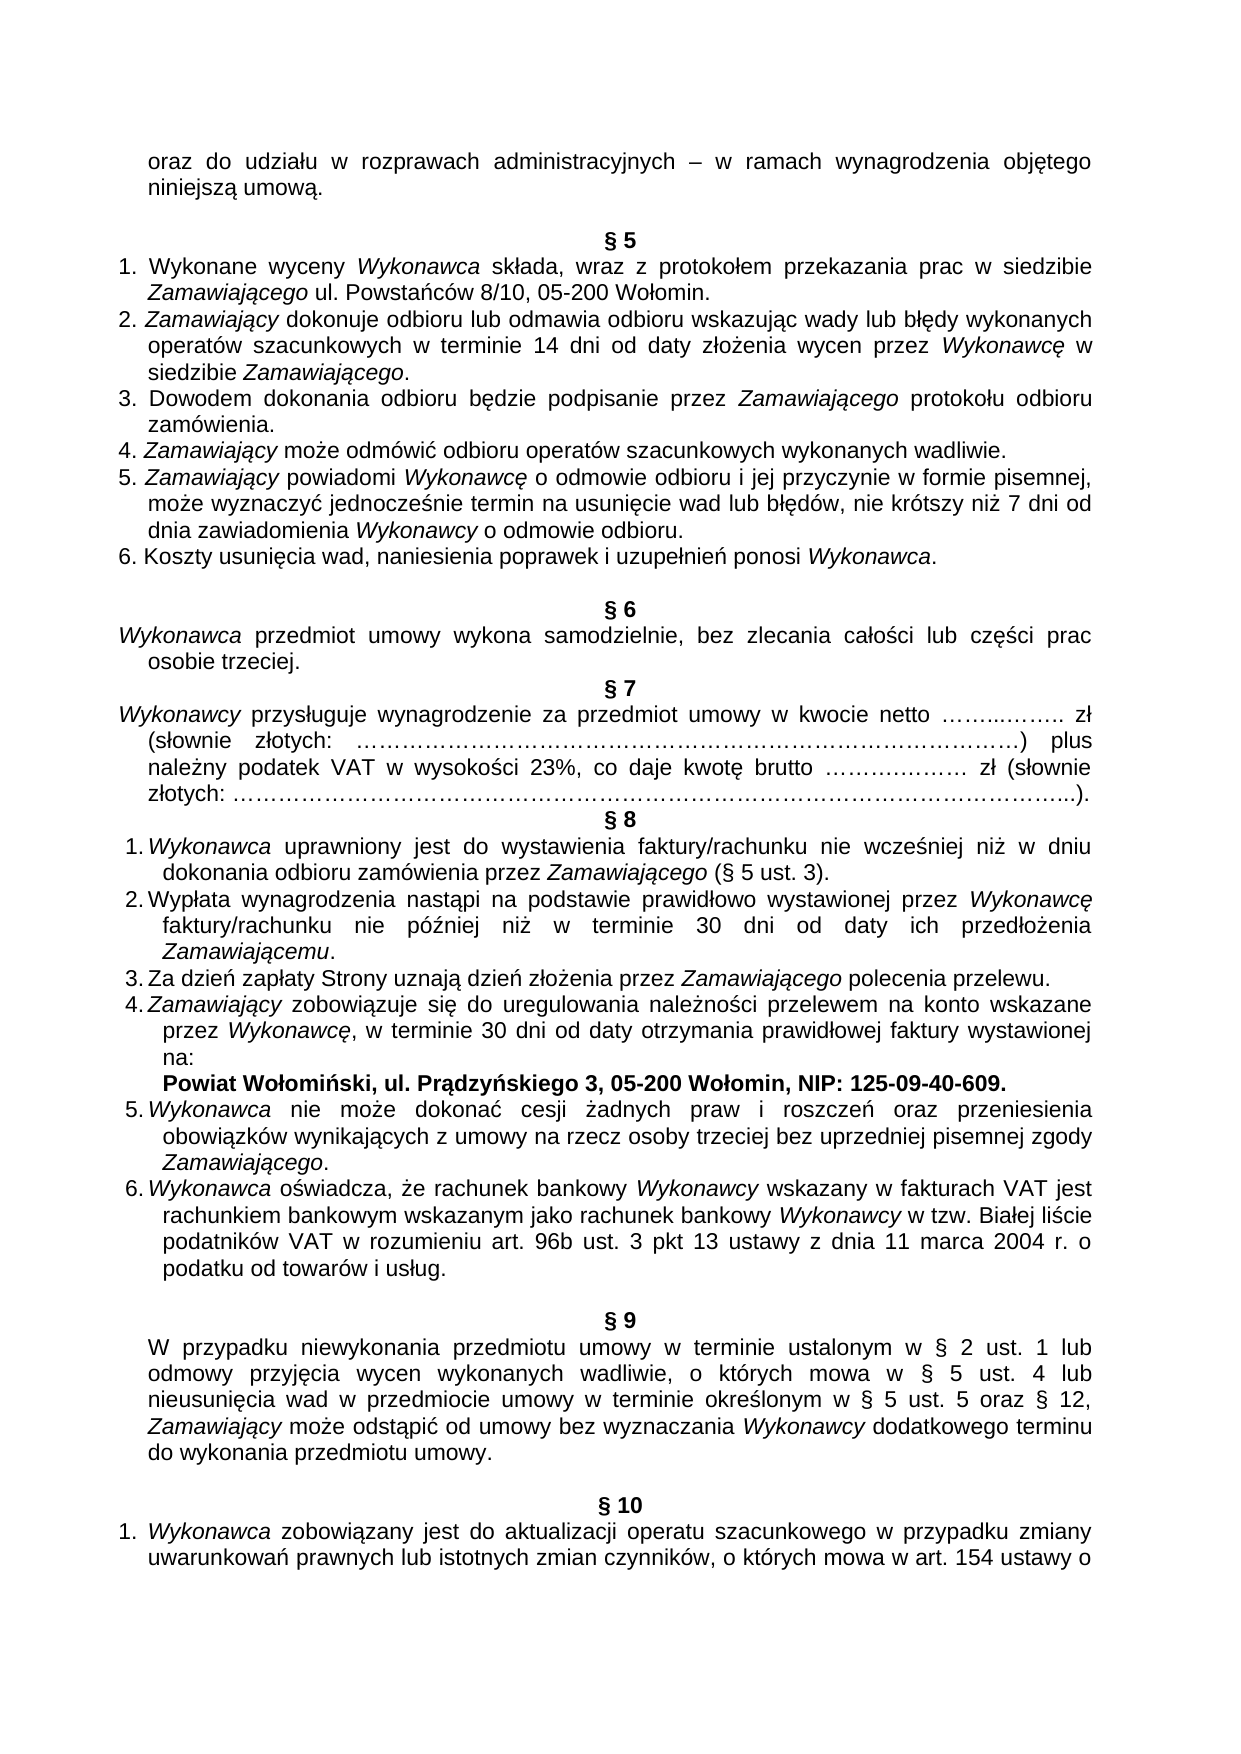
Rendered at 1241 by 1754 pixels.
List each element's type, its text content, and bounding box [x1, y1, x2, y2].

text 3. Dowodem dokonania odbioru będzie podpisanie przez Zamawiającego protokołu odbioru zamówienia. [118, 385, 1093, 437]
text Wykonawcy przysługuje wynagrodzenie za przedmiot umowy w kwocie netto ……...…….. zł (słownie złotych: ……………………………………………………………………………) plus należny podatek VAT w wysokości 23%, co daje kwotę brutto ……….……… zł (słownie złotych: ………………………………………………………………………………………………...). [118, 701, 1093, 806]
list Wykonawca uprawniony jest do wystawienia faktury/rachunku nie wcześniej niż w dniu dokonania odbioru zamówienia przez Zamawiającego (§ 5 ust. 3). [125, 833, 1093, 886]
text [148, 148, 1093, 200]
list Wykonawca nie może dokonać cesji żadnych praw i roszczeń oraz przeniesienia obowiązków wynikających z umowy na rzecz osoby trzeciej bez uprzedniej pisemnej zgody Zamawiającego. [125, 1096, 1093, 1175]
text § 9 [148, 1307, 1093, 1333]
list Zamawiający zobowiązuje się do uregulowania należności przelewem na konto wskazane przez Wykonawcę, w terminie 30 dni od daty otrzymania prawidłowej faktury wystawionej na: [125, 991, 1093, 1070]
text 6. Koszty usunięcia wad, naniesienia poprawek i uzupełnień ponosi Wykonawca. [118, 543, 1093, 569]
text Powiat Wołomiński, ul. Prądzyńskiego 3, 05-200 Wołomin, NIP: 125-09-40-609. [162, 1070, 1093, 1096]
text 1. Wykonane wyceny Wykonawca składa, wraz z protokołem przekazania prac w siedzibie Zamawiającego ul. Powstańców 8/10, 05-200 Wołomin. [118, 253, 1093, 306]
text 5. Zamawiający powiadomi Wykonawcę o odmowie odbioru i jej przyczynie w formie pisemnej, może wyznaczyć jednocześnie termin na usunięcie wad lub błędów, nie krótszy niż 7 dni od dnia zawiadomienia Wykonawcy o odmowie odbioru. [118, 464, 1093, 543]
text 4. Zamawiający może odmówić odbioru operatów szacunkowych wykonanych wadliwie. [118, 437, 1093, 464]
text § 5 [148, 227, 1093, 253]
list Wypłata wynagrodzenia nastąpi na podstawie prawidłowo wystawionej przez Wykonawcę faktury/rachunku nie później niż w terminie 30 dni od daty ich przedłożenia Zamawiającemu. [125, 886, 1093, 964]
list Wykonawca oświadcza, że rachunek bankowy Wykonawcy wskazany w fakturach VAT jest rachunkiem bankowym wskazanym jako rachunek bankowy Wykonawcy w tzw. Białej liście podatników VAT w rozumieniu art. 96b ust. 3 pkt 13 ustawy z dnia 11 marca 2004 r. o podatku od towarów i usług. [125, 1175, 1093, 1281]
text § 6 [148, 596, 1093, 622]
text Wykonawca przedmiot umowy wykona samodzielnie, bez zlecania całości lub części prac osobie trzeciej. [118, 622, 1093, 675]
text 2. Zamawiający dokonuje odbioru lub odmawia odbioru wskazując wady lub błędy wykonanych operatów szacunkowych w terminie 14 dni od daty złożenia wycen przez Wykonawcę w siedzibie Zamawiającego. [118, 306, 1093, 385]
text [118, 1518, 1093, 1571]
text § 8 [148, 806, 1093, 833]
text § 10 [148, 1492, 1093, 1518]
text § 7 [148, 675, 1093, 701]
text W przypadku niewykonania przedmiotu umowy w terminie ustalonym w § 2 ust. 1 lub odmowy przyjęcia wycen wykonanych wadliwie, o których mowa w § 5 ust. 4 lub nieusunięcia wad w przedmiocie umowy w terminie określonym w § 5 ust. 5 oraz § 12, Zamawiający może odstąpić od umowy bez wyznaczania Wykonawcy dodatkowego terminu do wykonania przedmiotu umowy. [148, 1333, 1093, 1465]
list Za dzień zapłaty Strony uznają dzień złożenia przez Zamawiającego polecenia przelewu. [125, 964, 1093, 991]
